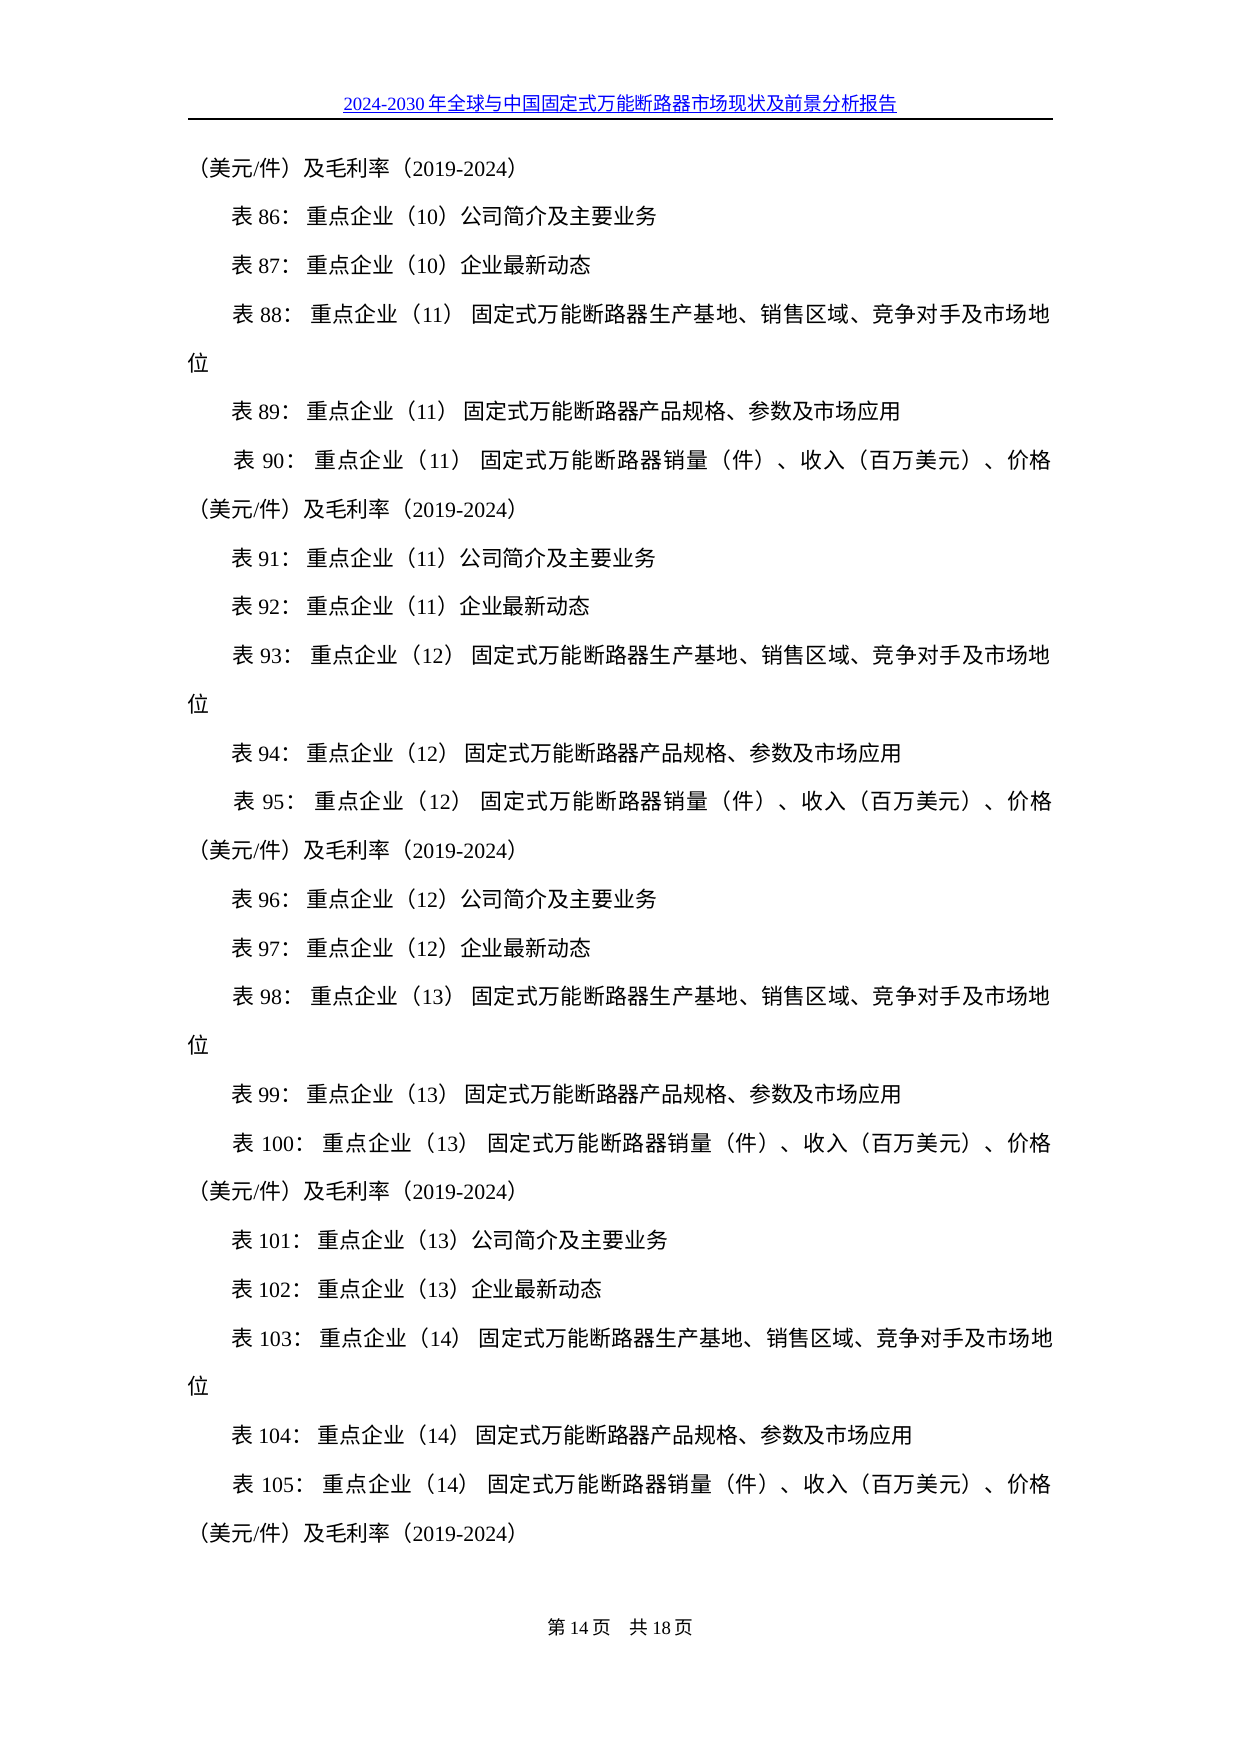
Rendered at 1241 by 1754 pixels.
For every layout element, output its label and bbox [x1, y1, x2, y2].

text [187, 150, 1053, 1548]
